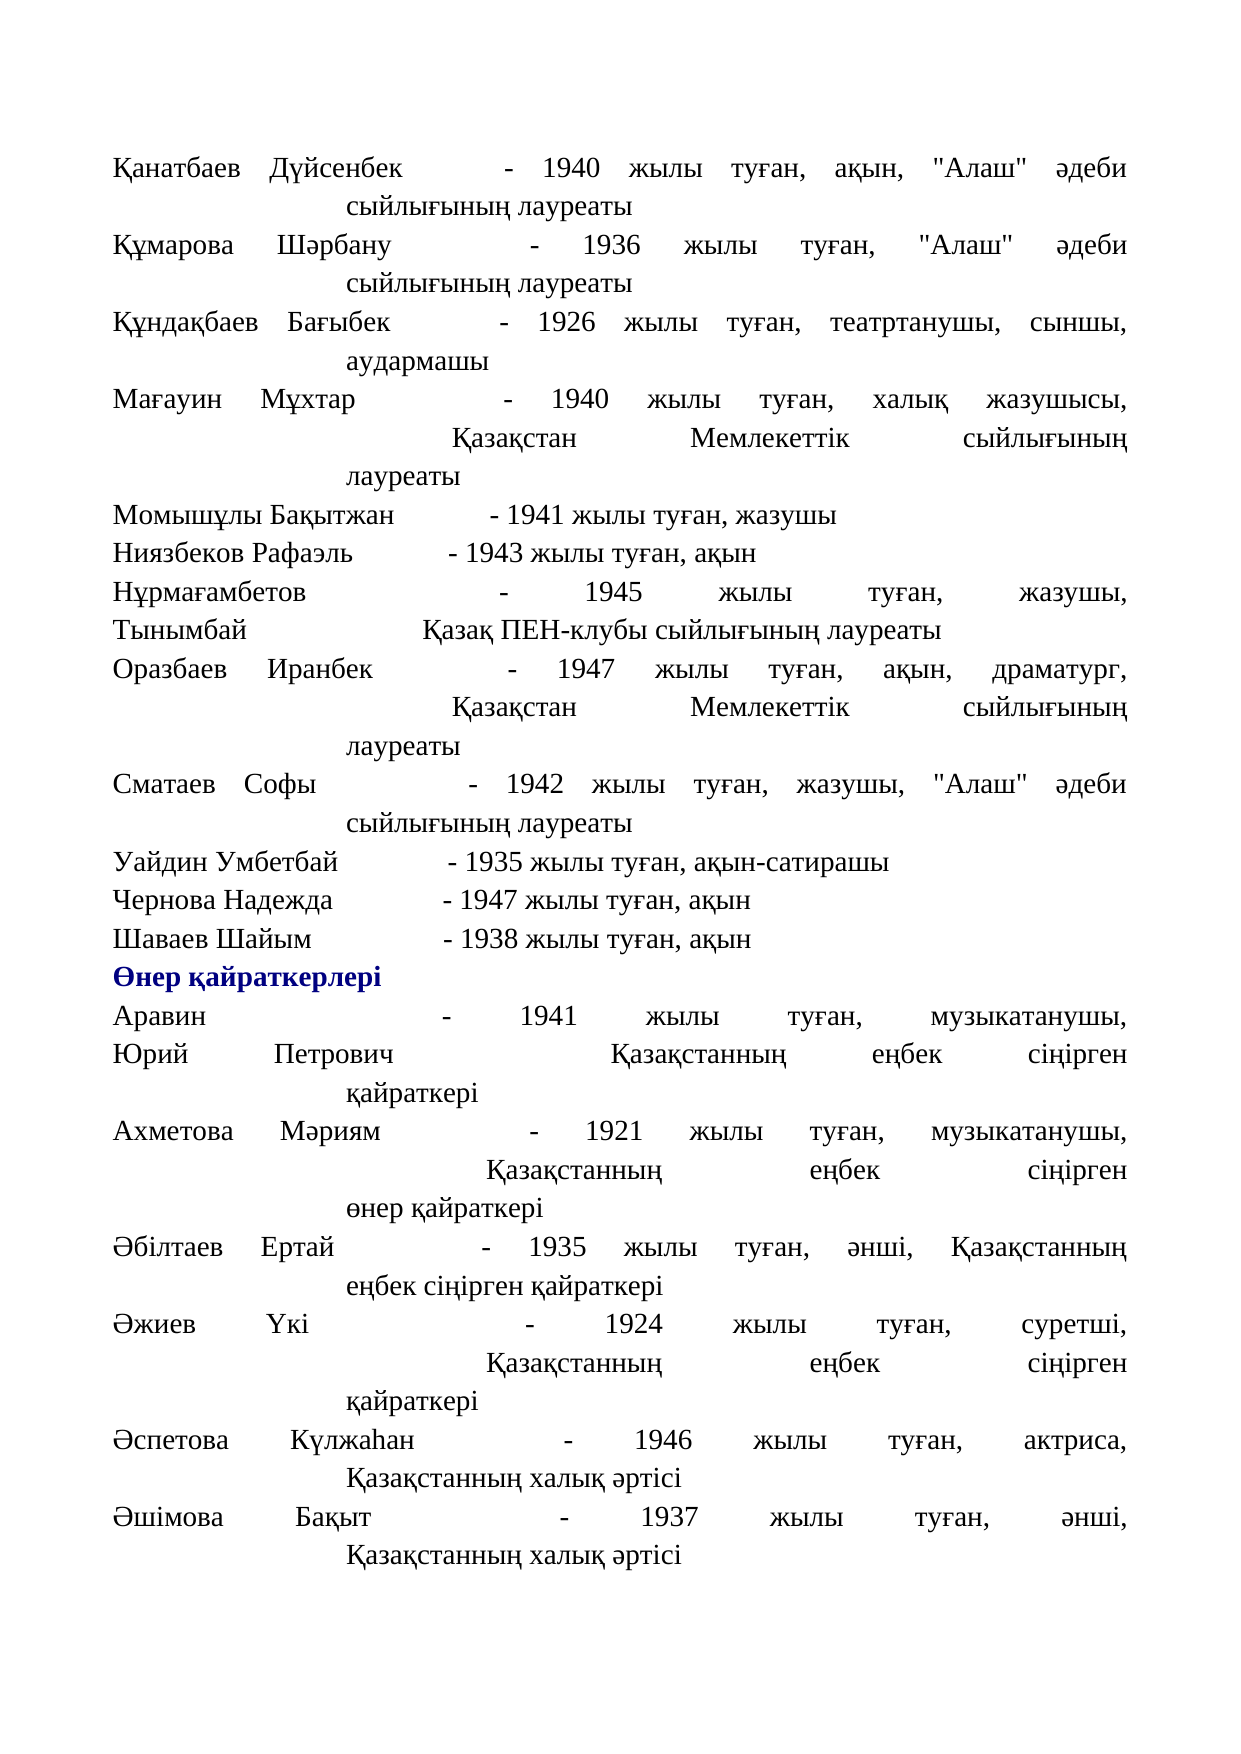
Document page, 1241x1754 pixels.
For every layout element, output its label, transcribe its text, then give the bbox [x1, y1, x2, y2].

text Қанатбаев Дүйсенбек - 1940 жылы туған, ақын, "Алаш" әдеби сыйлығының лауреаты [112, 150, 1128, 222]
text Ахметова Мәриям - 1921 жылы туған, музыкатанушы, Қазақстанның еңбек сіңірген өнер қайраткері [112, 1113, 1128, 1224]
text Сматаев Софы - 1942 жылы туған, жазушы, "Алаш" әдеби сыйлығының лауреаты [112, 767, 1128, 839]
text Өнер қайраткерлері [112, 959, 1128, 993]
text Нұрмағамбетов - 1945 жылы туған, жазушы, Тынымбай Қазақ ПЕН-клубы сыйлығының лауреаты [112, 574, 1128, 646]
text Ниязбеков Рафаэль - 1943 жылы туған, ақын [112, 535, 1128, 569]
text Шаваев Шайым - 1938 жылы туған, ақын [112, 921, 1128, 954]
text Оразбаев Иранбек - 1947 жылы туған, ақын, драматург, Қазақстан Мемлекеттік сыйлығының лауреаты [112, 651, 1128, 762]
text Құндақбаев Бағыбек - 1926 жылы туған, театртанушы, сыншы, аудармашы [112, 304, 1128, 376]
text Момышұлы Бақытжан - 1941 жылы туған, жазушы [112, 497, 1128, 530]
text Әспетова Күлжаһан - 1946 жылы туған, актриса, Қазақстанның халық әртісі [112, 1422, 1128, 1494]
text Құмарова Шәрбану - 1936 жылы туған, "Алаш" әдеби сыйлығының лауреаты [112, 227, 1128, 299]
text Әшімова Бақыт - 1937 жылы туған, әнші, Қазақстанның халық әртісі [112, 1499, 1128, 1571]
text Чернова Надежда - 1947 жылы туған, ақын [112, 882, 1128, 916]
text Уайдин Умбетбай - 1935 жылы туған, ақын-сатирашы [112, 844, 1128, 877]
text Аравин - 1941 жылы туған, музыкатанушы, Юрий Петрович Қазақстанның еңбек сіңірген қайраткері [112, 998, 1128, 1108]
text Әжиев Үкі - 1924 жылы туған, суретші, Қазақстанның еңбек сіңірген қайраткері [112, 1306, 1128, 1417]
text Мағауин Мұхтар - 1940 жылы туған, халық жазушысы, Қазақстан Мемлекеттік сыйлығының лауреаты [112, 381, 1128, 492]
text Әбілтаев Ертай - 1935 жылы туған, әнші, Қазақстанның еңбек сіңірген қайраткері [112, 1229, 1128, 1301]
